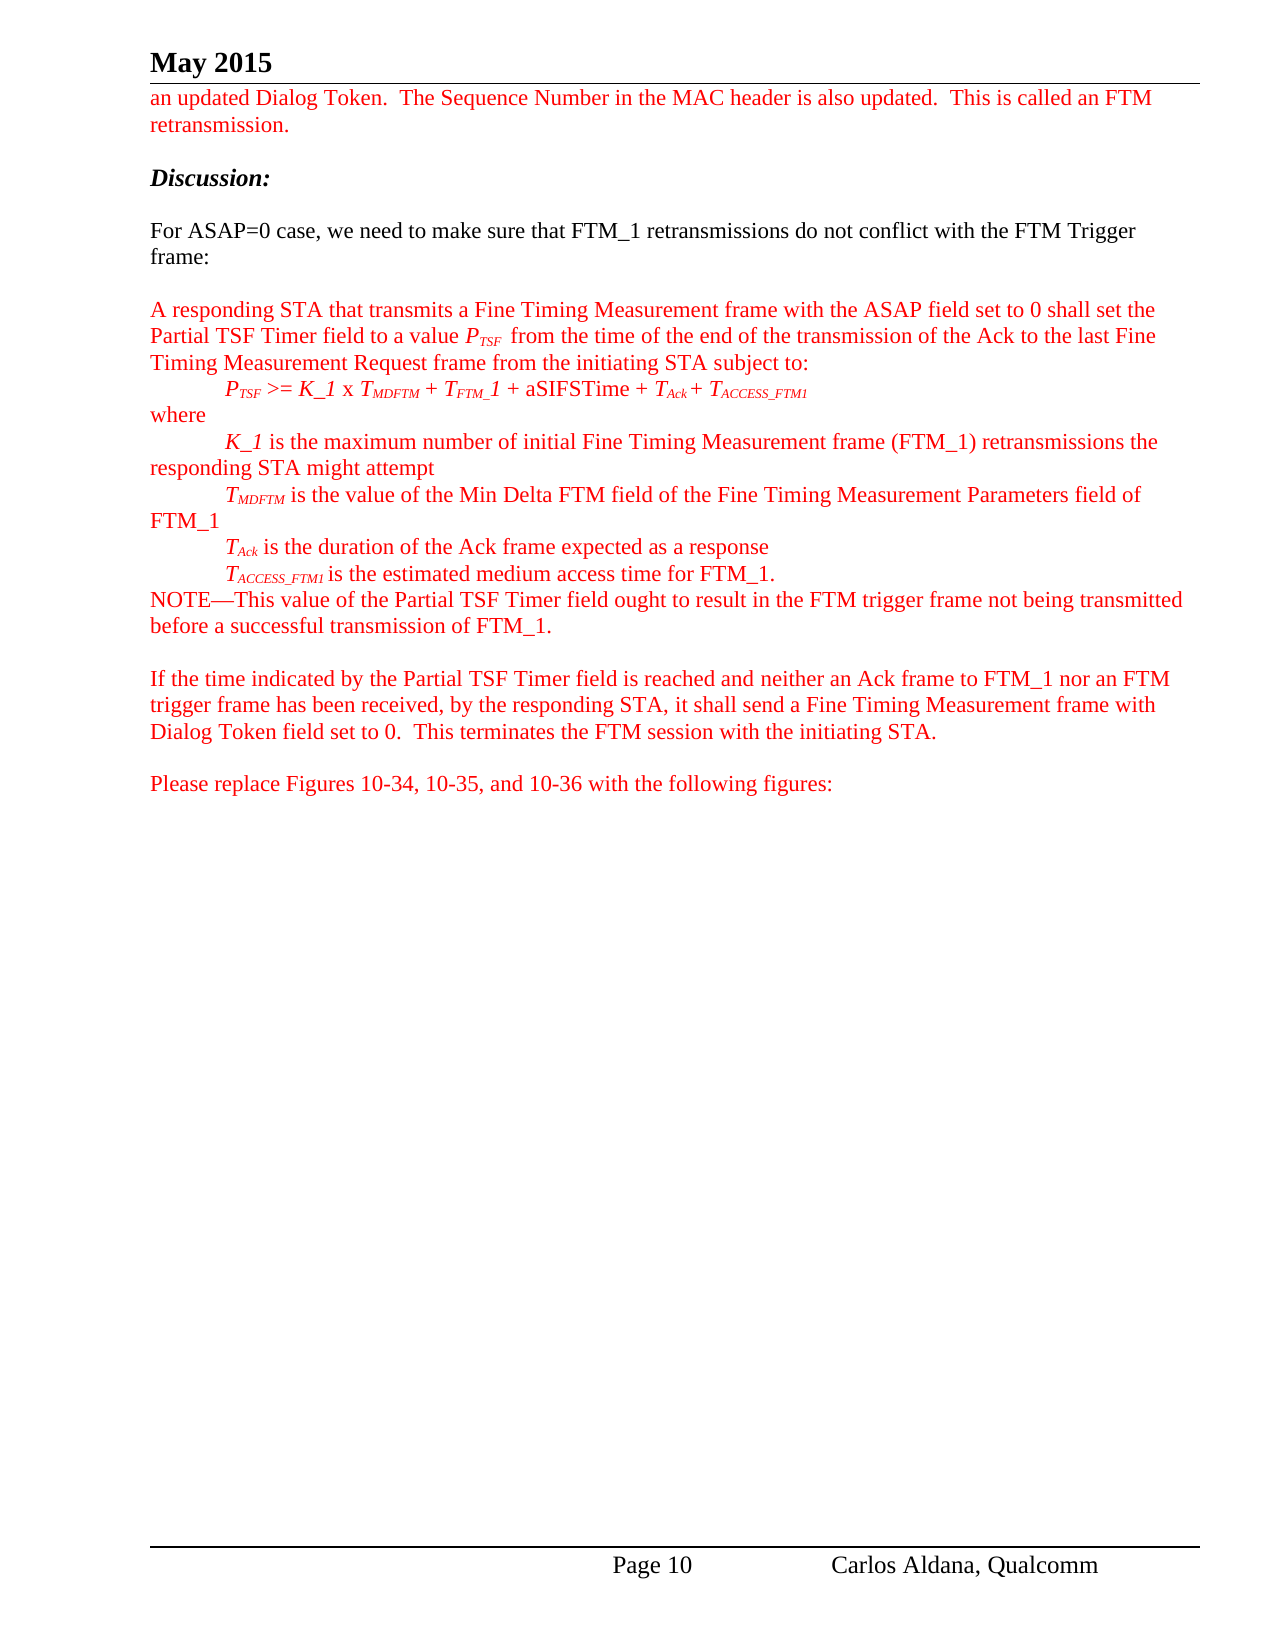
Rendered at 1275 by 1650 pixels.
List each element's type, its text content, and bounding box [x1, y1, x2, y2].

text TAck is the duration of the Ack frame expected as a response [150, 533, 1200, 560]
text Please replace Figures 10-34, 10-35, and 10-36 with the following figures: [150, 771, 1200, 797]
text TACCESS_FTM1 is the estimated medium access time for FTM_1. [150, 560, 1200, 586]
text where [150, 402, 1200, 428]
text TMDFTM is the value of the Min Delta FTM field of the Fine Timing Measurement Parameters field of FTM_1 [150, 481, 1200, 533]
text A responding STA that transmits a Fine Timing Measurement frame with the ASAP field set to 0 shall set the Partial TSF Timer field to a value PTSF from the time of the end of the transmission of the Ack to the last Fine Timing Measurement Request frame from the initiating STA subject to: [150, 296, 1200, 375]
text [150, 84, 1200, 137]
text K_1 is the maximum number of initial Fine Timing Measurement frame (FTM_1) retransmissions the responding STA might attempt [150, 428, 1200, 481]
text PTSF >= K_1 x TMDFTM + TFTM_1 + aSIFSTime + TAck + TACCESS_FTM1 [150, 375, 1200, 402]
text For ASAP=0 case, we need to make sure that FTM_1 retransmissions do not conflict with the FTM Trigger frame: [150, 217, 1200, 270]
text If the time indicated by the Partial TSF Timer field is reached and neither an Ack frame to FTM_1 nor an FTM trigger frame has been received, by the responding STA, it shall send a Fine Timing Measurement frame with Dialog Token field set to 0. This terminates the FTM session with the initiating STA. [150, 665, 1200, 744]
text NOTE—This value of the Partial TSF Timer field ought to result in the FTM trigger frame not being transmitted before a successful transmission of FTM_1. [150, 586, 1200, 639]
text Discussion: [150, 163, 1200, 192]
